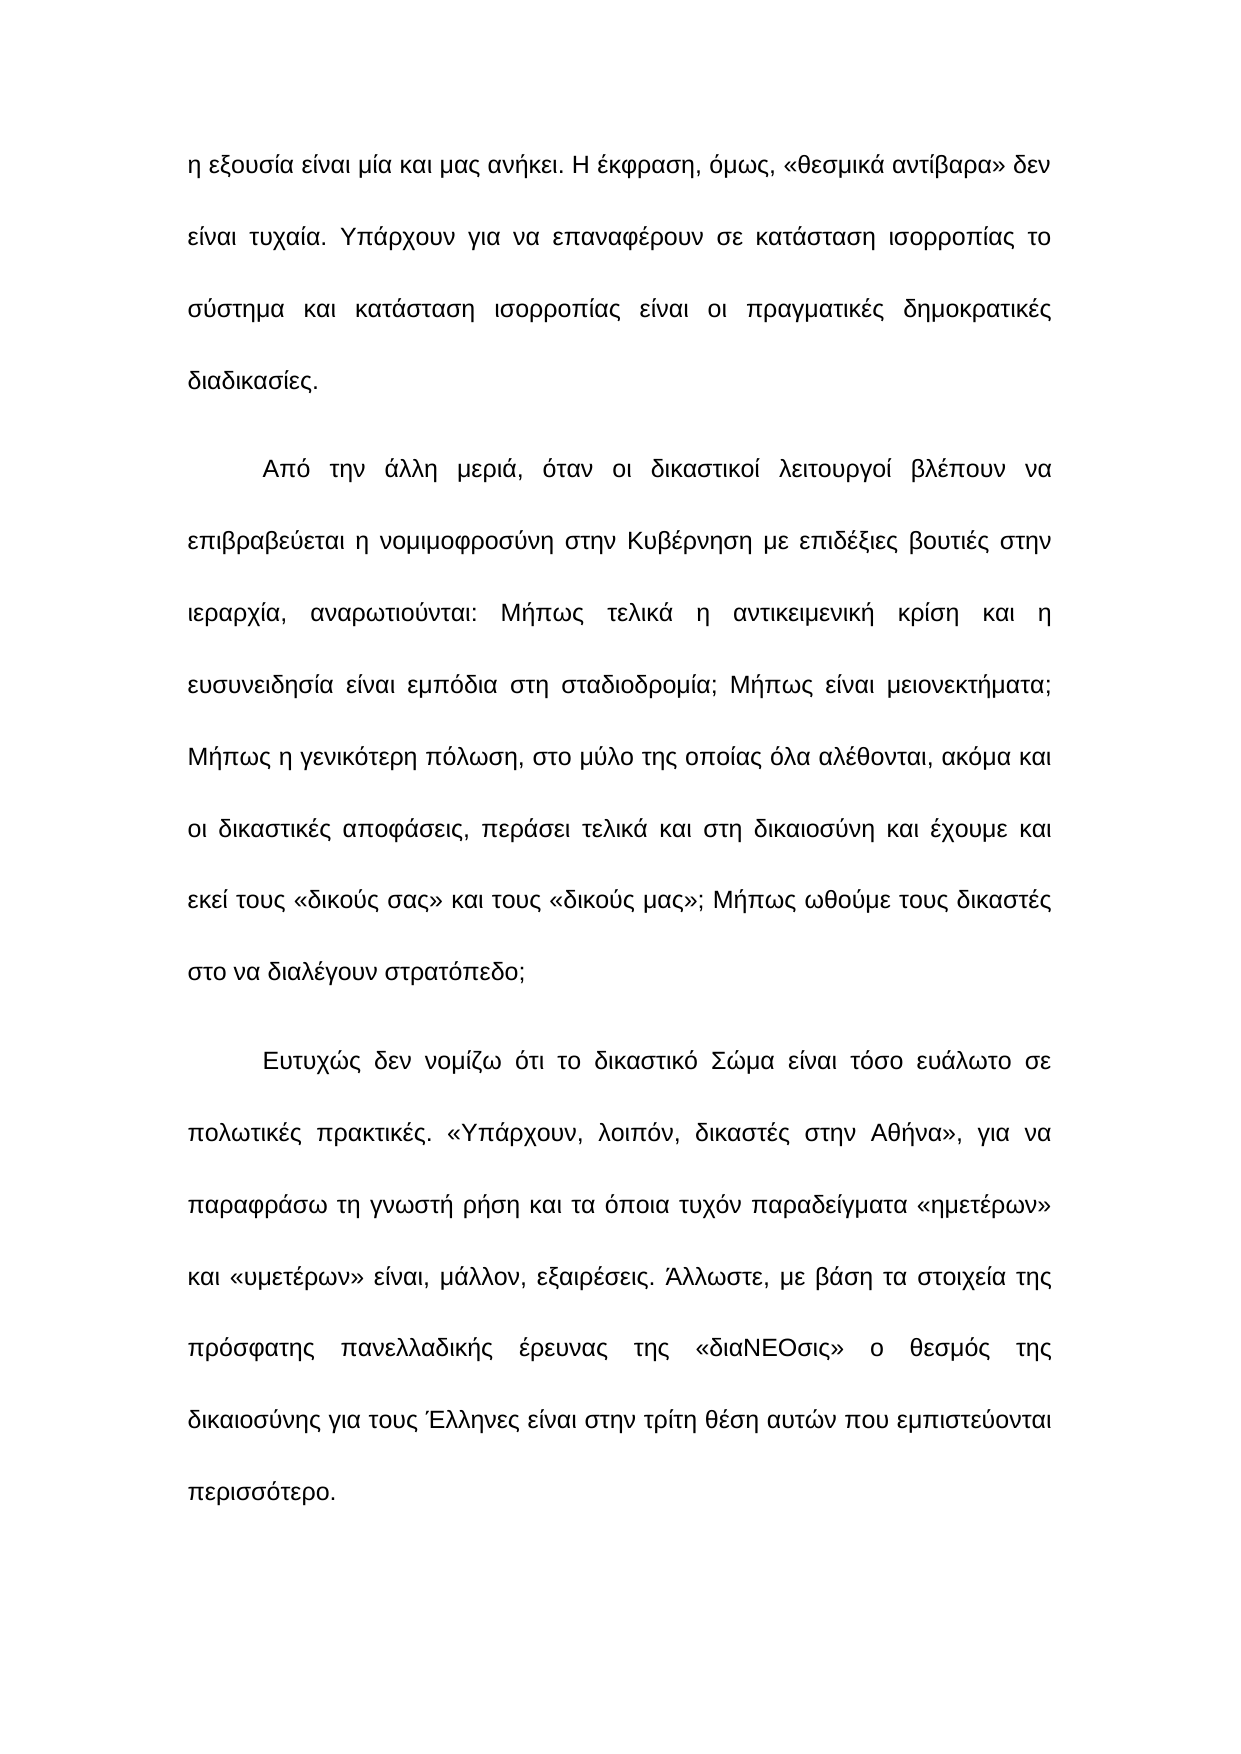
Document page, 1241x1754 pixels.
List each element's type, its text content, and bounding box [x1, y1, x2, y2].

text Ευτυχώς δεν νομίζω ότι το δικαστικό Σώμα είναι τόσο ευάλωτο σε πολωτικές πρακτικές. «Υπάρχουν, λοιπόν, δικαστές στην Αθήνα», για να παραφράσω τη γνωστή ρήση και τα όποια τυχόν παραδείγματα «ημετέρων» και «υμετέρων» είναι, μάλλον, εξαιρέσεις. Άλλωστε, με βάση τα στοιχεία της πρόσφατης πανελλαδικής έρευνας της «διαΝΕΟσις» ο θεσμός της δικαιοσύνης για τους Έλληνες είναι στην τρίτη θέση αυτών που εμπιστεύονται περισσότερο. [187, 1046, 1053, 1506]
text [187, 150, 1053, 394]
text Από την άλλη μεριά, όταν οι δικαστικοί λειτουργοί βλέπουν να επιβραβεύεται η νομιμοφροσύνη στην Κυβέρνηση με επιδέξιες βουτιές στην ιεραρχία, αναρωτιούνται: Μήπως τελικά η αντικειμενική κρίση και η ευσυνειδησία είναι εμπόδια στη σταδιοδρομία; Μήπως είναι μειονεκτήματα; Μήπως η γενικότερη πόλωση, στο μύλο της οποίας όλα αλέθονται, ακόμα και οι δικαστικές αποφάσεις, περάσει τελικά και στη δικαιοσύνη και έχουμε και εκεί τους «δικούς σας» και τους «δικούς μας»; Μήπως ωθούμε τους δικαστές στο να διαλέγουν στρατόπεδο; [187, 454, 1053, 986]
